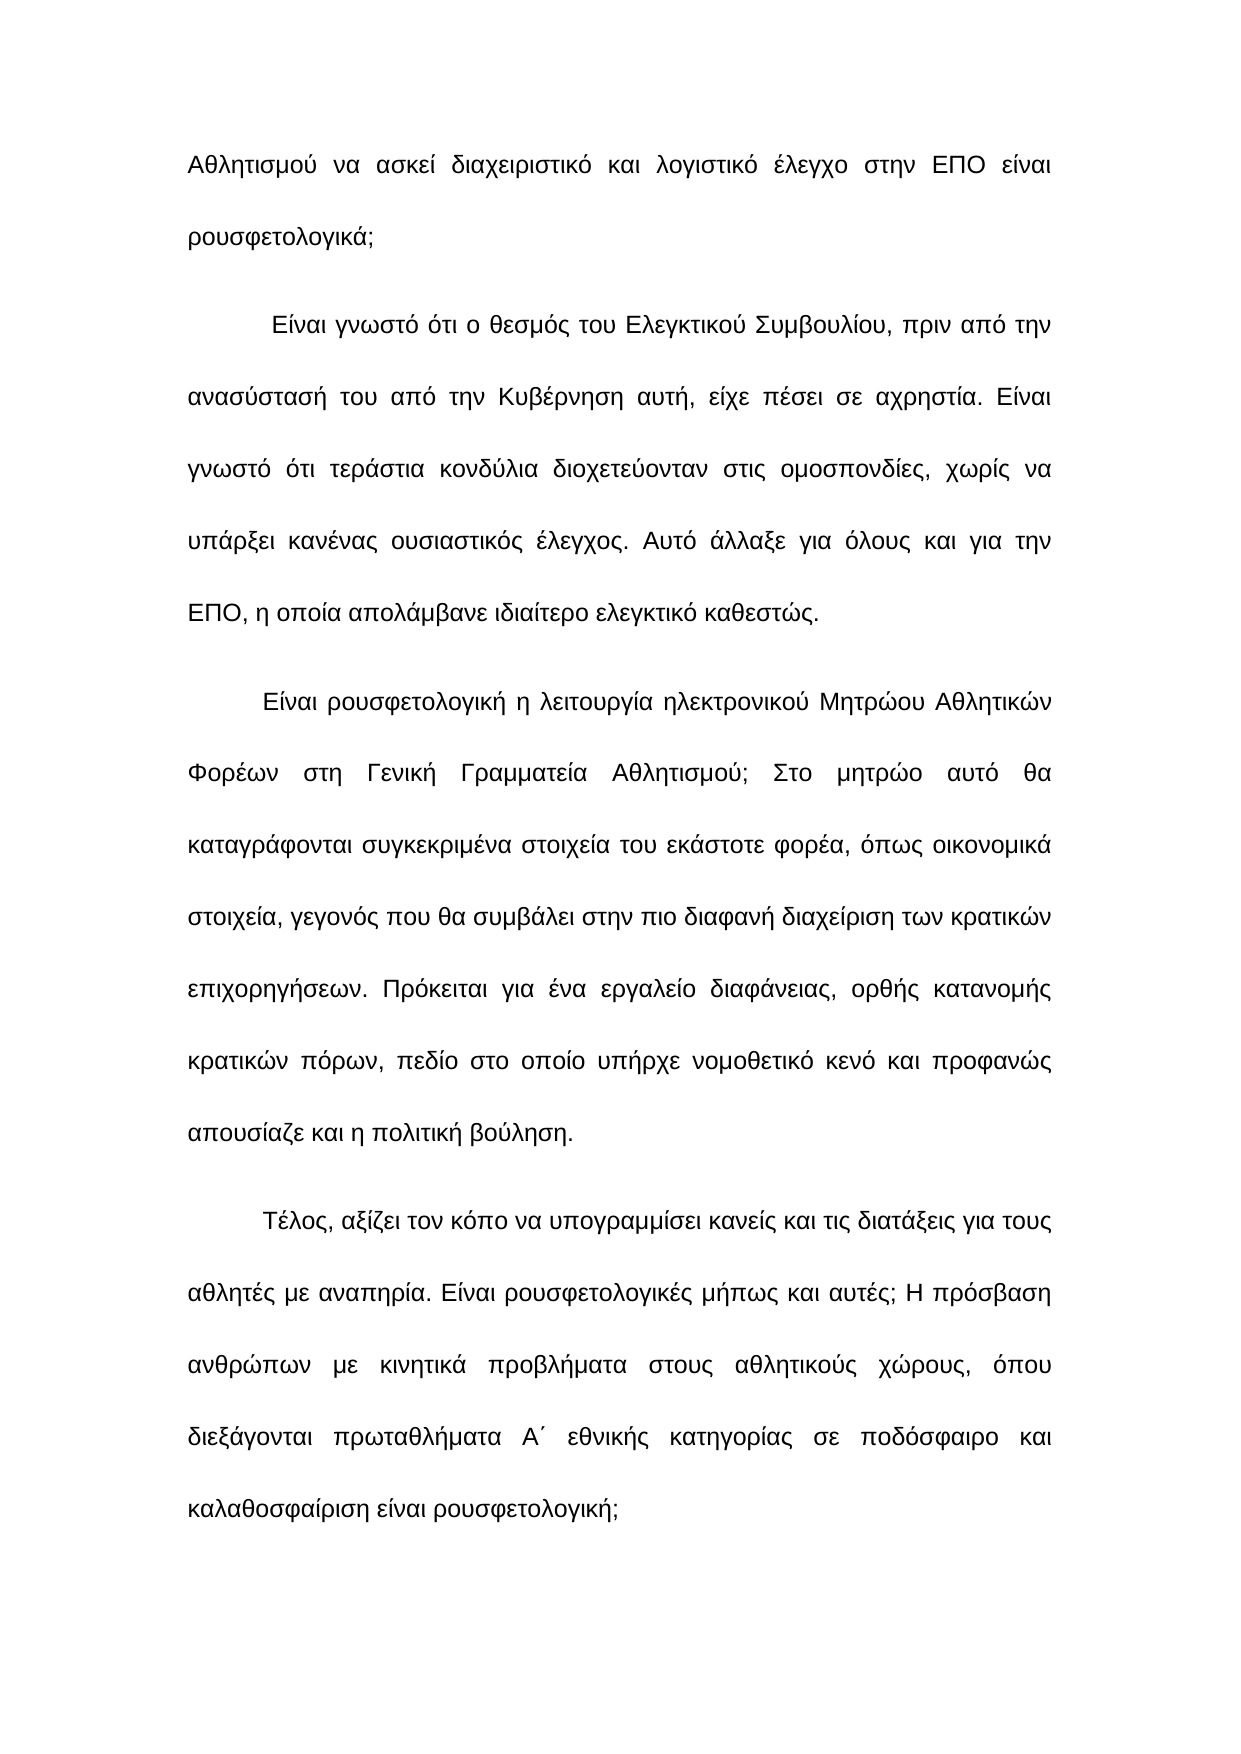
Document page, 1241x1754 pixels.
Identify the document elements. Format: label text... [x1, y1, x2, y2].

text Είναι γνωστό ότι ο θεσμός του Ελεγκτικού Συμβουλίου, πριν από την ανασύστασή του από την Κυβέρνηση αυτή, είχε πέσει σε αχρηστία. Είναι γνωστό ότι τεράστια κονδύλια διοχετεύονταν στις ομοσπονδίες, χωρίς να υπάρξει κανένας ουσιαστικός έλεγχος. Αυτό άλλαξε για όλους και για την ΕΠΟ, η οποία απολάμβανε ιδιαίτερο ελεγκτικό καθεστώς. [187, 310, 1053, 627]
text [187, 150, 1053, 251]
text Είναι ρουσφετολογική η λειτουργία ηλεκτρονικού Μητρώου Αθλητικών Φορέων στη Γενική Γραμματεία Αθλητισμού; Στο μητρώο αυτό θα καταγράφονται συγκεκριμένα στοιχεία του εκάστοτε φορέα, όπως οικονομικά στοιχεία, γεγονός που θα συμβάλει στην πιο διαφανή διαχείριση των κρατικών επιχορηγήσεων. Πρόκειται για ένα εργαλείο διαφάνειας, ορθής κατανομής κρατικών πόρων, πεδίο στο οποίο υπήρχε νομοθετικό κενό και προφανώς απουσίαζε και η πολιτική βούληση. [187, 686, 1053, 1146]
text Τέλος, αξίζει τον κόπο να υπογραμμίσει κανείς και τις διατάξεις για τους αθλητές με αναπηρία. Είναι ρουσφετολογικές μήπως και αυτές; Η πρόσβαση ανθρώπων με κινητικά προβλήματα στους αθλητικούς χώρους, όπου διεξάγονται πρωταθλήματα Α΄ εθνικής κατηγορίας σε ποδόσφαιρο και καλαθοσφαίριση είναι ρουσφετολογική; [187, 1206, 1053, 1522]
